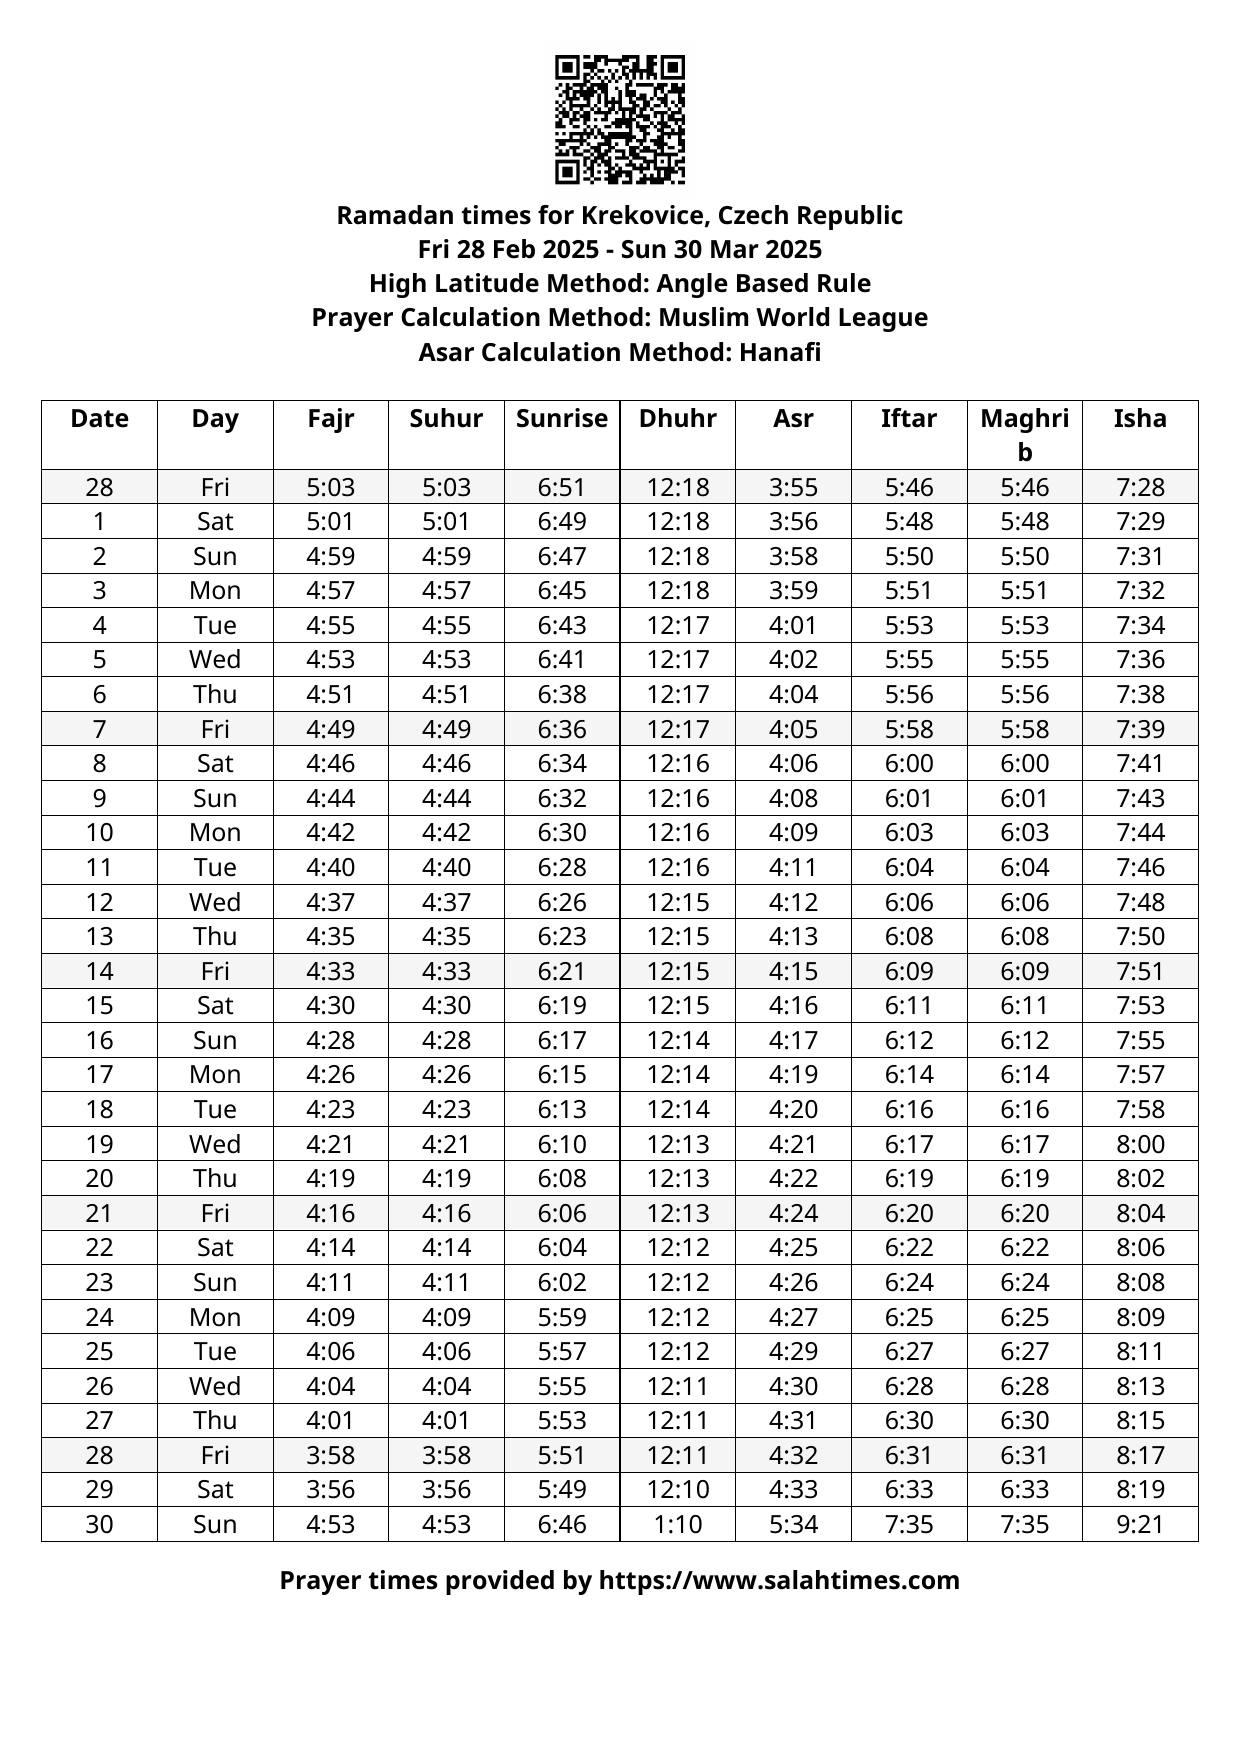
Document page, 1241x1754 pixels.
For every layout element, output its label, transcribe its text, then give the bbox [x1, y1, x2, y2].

table_cell Mon [158, 1058, 273, 1091]
table_cell 4:51 [274, 677, 388, 711]
table_header Day [158, 401, 273, 469]
table_cell 5:49 [505, 1473, 619, 1506]
table_cell 9 [42, 781, 157, 814]
table_cell 4 [42, 608, 157, 642]
table_cell 4:01 [736, 608, 851, 642]
table_cell 12:11 [621, 1438, 735, 1472]
table_cell 5:51 [968, 574, 1082, 607]
table_cell 8:13 [1083, 1369, 1198, 1402]
table_cell 4:25 [736, 1231, 851, 1264]
table_cell Sat [158, 504, 273, 538]
table_cell 6:33 [852, 1473, 967, 1506]
table_cell Sun [158, 781, 273, 814]
table_cell Wed [158, 1369, 273, 1402]
table_cell 6:10 [505, 1127, 619, 1160]
table_cell 7:51 [1083, 954, 1198, 987]
table_cell 5:46 [852, 470, 967, 503]
table_cell 4:26 [274, 1058, 388, 1091]
table_header Sunrise [505, 401, 619, 469]
text Fri 28 Feb 2025 - Sun 30 Mar 2025 [42, 232, 1198, 266]
table_cell 4:23 [274, 1092, 388, 1126]
table_cell 8:15 [1083, 1404, 1198, 1437]
table_cell 6:01 [852, 781, 967, 814]
table_cell 12:15 [621, 885, 735, 918]
table_cell 6:45 [505, 574, 619, 607]
table_cell 7:35 [852, 1507, 967, 1541]
table_cell 6:06 [852, 885, 967, 918]
table_cell 2 [42, 539, 157, 572]
table_cell 4:04 [274, 1369, 388, 1402]
table_cell 12:18 [621, 539, 735, 572]
table_cell 12:18 [621, 574, 735, 607]
table_cell Mon [158, 574, 273, 607]
table_cell 6:25 [852, 1300, 967, 1333]
table_cell Thu [158, 677, 273, 711]
table_cell 4:37 [389, 885, 504, 918]
table_cell Sun [158, 1023, 273, 1057]
table_cell 4:44 [274, 781, 388, 814]
table_header Maghrib [968, 401, 1082, 469]
table_cell Sat [158, 746, 273, 780]
table_cell 7:36 [1083, 643, 1198, 676]
table_cell 4:21 [389, 1127, 504, 1160]
table_cell 12:16 [621, 746, 735, 780]
table_cell 7:32 [1083, 574, 1198, 607]
table_header Iftar [852, 401, 967, 469]
table_cell 6:03 [968, 816, 1082, 849]
table_cell 4:11 [736, 850, 851, 884]
table_cell 5:01 [389, 504, 504, 538]
table_cell 4:53 [274, 1507, 388, 1541]
table_cell 7:50 [1083, 919, 1198, 953]
table_cell 12:15 [621, 919, 735, 953]
table_cell 6:30 [505, 816, 619, 849]
table_cell 4:11 [274, 1265, 388, 1299]
table_cell 5:51 [505, 1438, 619, 1472]
table_cell 7:57 [1083, 1058, 1198, 1091]
table_cell Sat [158, 1231, 273, 1264]
table_cell 4:14 [274, 1231, 388, 1264]
table_cell 7:44 [1083, 816, 1198, 849]
table_cell 12:13 [621, 1127, 735, 1160]
table_cell 5:57 [505, 1334, 619, 1368]
table_cell 12:14 [621, 1092, 735, 1126]
table_cell Sun [158, 1265, 273, 1299]
table_cell Sat [158, 989, 273, 1022]
table_cell 5:56 [852, 677, 967, 711]
table_cell 12:10 [621, 1473, 735, 1506]
table_cell 15 [42, 989, 157, 1022]
table_cell 9:21 [1083, 1507, 1198, 1541]
table_cell 6:15 [505, 1058, 619, 1091]
table_cell 14 [42, 954, 157, 987]
table_cell 6:38 [505, 677, 619, 711]
table_cell 12:12 [621, 1300, 735, 1333]
table_cell 6:08 [505, 1161, 619, 1195]
table_cell 6:08 [852, 919, 967, 953]
table_cell 4:49 [274, 712, 388, 745]
table_cell 8 [42, 746, 157, 780]
table_cell 6:26 [505, 885, 619, 918]
table_cell 21 [42, 1196, 157, 1229]
table_cell 7:43 [1083, 781, 1198, 814]
table_cell 8:04 [1083, 1196, 1198, 1229]
table_cell 12:15 [621, 989, 735, 1022]
table_cell 4:13 [736, 919, 851, 953]
table_cell 17 [42, 1058, 157, 1091]
table_cell 6:28 [852, 1369, 967, 1402]
table_cell 5:58 [968, 712, 1082, 745]
table_cell 6:08 [968, 919, 1082, 953]
table_cell 7:48 [1083, 885, 1198, 918]
table_cell 23 [42, 1265, 157, 1299]
table_cell 4:11 [389, 1265, 504, 1299]
table_cell 4:01 [389, 1404, 504, 1437]
table_cell Tue [158, 608, 273, 642]
picture [542, 41, 699, 198]
table_cell 7:41 [1083, 746, 1198, 780]
table_cell 6:09 [852, 954, 967, 987]
table_cell 12:11 [621, 1404, 735, 1437]
table_cell 6:46 [505, 1507, 619, 1541]
table_cell 6:14 [852, 1058, 967, 1091]
table_cell 5:48 [852, 504, 967, 538]
table_cell 7:28 [1083, 470, 1198, 503]
table_cell 6:14 [968, 1058, 1082, 1091]
table_cell 4:19 [736, 1058, 851, 1091]
table_cell 4:33 [389, 954, 504, 987]
table_cell 5:53 [968, 608, 1082, 642]
table_cell 5:53 [852, 608, 967, 642]
table_cell 12:16 [621, 816, 735, 849]
table_cell 4:17 [736, 1023, 851, 1057]
table_cell 4:23 [389, 1092, 504, 1126]
table_cell Mon [158, 1300, 273, 1333]
table_cell 4:27 [736, 1300, 851, 1333]
table_cell 12:18 [621, 504, 735, 538]
table_cell 5:48 [968, 504, 1082, 538]
table_cell Tue [158, 850, 273, 884]
table_cell 4:57 [274, 574, 388, 607]
table_cell 4:21 [274, 1127, 388, 1160]
table_cell 6:30 [852, 1404, 967, 1437]
text Prayer Calculation Method: Muslim World League [42, 300, 1198, 334]
table_cell 3:55 [736, 470, 851, 503]
table_cell 4:02 [736, 643, 851, 676]
table_cell 6:23 [505, 919, 619, 953]
table_cell 6:02 [505, 1265, 619, 1299]
table_cell 24 [42, 1300, 157, 1333]
table_cell 12 [42, 885, 157, 918]
table_cell 3:56 [736, 504, 851, 538]
table_cell 6:04 [505, 1231, 619, 1264]
table_cell 7:58 [1083, 1092, 1198, 1126]
table_cell Wed [158, 1127, 273, 1160]
table_cell 4:44 [389, 781, 504, 814]
table_cell 6:00 [852, 746, 967, 780]
table_cell 4:42 [274, 816, 388, 849]
table_cell 4:53 [389, 643, 504, 676]
table_cell 4:35 [389, 919, 504, 953]
table_cell 6:09 [968, 954, 1082, 987]
table_cell 4:16 [736, 989, 851, 1022]
table_cell 12:17 [621, 677, 735, 711]
table_cell Sat [158, 1473, 273, 1506]
table_cell 4:53 [274, 643, 388, 676]
table_cell 6:01 [968, 781, 1082, 814]
table_cell 12:13 [621, 1161, 735, 1195]
table_cell 3:59 [736, 574, 851, 607]
table_cell 12:12 [621, 1334, 735, 1368]
table_cell 5:59 [505, 1300, 619, 1333]
table_cell 8:09 [1083, 1300, 1198, 1333]
table_cell 6:11 [852, 989, 967, 1022]
table_cell 6:33 [968, 1473, 1082, 1506]
table_cell 6:24 [968, 1265, 1082, 1299]
table_cell 6:12 [968, 1023, 1082, 1057]
table_cell 4:42 [389, 816, 504, 849]
table_cell 4:59 [389, 539, 504, 572]
table_cell 22 [42, 1231, 157, 1264]
table_cell 12:13 [621, 1196, 735, 1229]
table_cell 12:12 [621, 1231, 735, 1264]
table_cell 7:31 [1083, 539, 1198, 572]
table_cell 5:03 [389, 470, 504, 503]
table_cell 4:37 [274, 885, 388, 918]
table_cell 6:12 [852, 1023, 967, 1057]
table_cell 5 [42, 643, 157, 676]
table_cell Fri [158, 954, 273, 987]
table_cell 4:46 [274, 746, 388, 780]
table_cell 6:30 [968, 1404, 1082, 1437]
table_cell 4:28 [274, 1023, 388, 1057]
table_cell Fri [158, 1438, 273, 1472]
table_cell Fri [158, 1196, 273, 1229]
table_cell 3:58 [736, 539, 851, 572]
table_cell 6:20 [968, 1196, 1082, 1229]
table_cell 8:17 [1083, 1438, 1198, 1472]
table_cell 27 [42, 1404, 157, 1437]
table_cell 6:06 [968, 885, 1082, 918]
table_cell 8:06 [1083, 1231, 1198, 1264]
table_cell 4:55 [389, 608, 504, 642]
table_cell 1 [42, 504, 157, 538]
table_cell 8:08 [1083, 1265, 1198, 1299]
table_cell 3:56 [274, 1473, 388, 1506]
table_cell 6:20 [852, 1196, 967, 1229]
table_cell 7:38 [1083, 677, 1198, 711]
table_cell 5:51 [852, 574, 967, 607]
table_cell 25 [42, 1334, 157, 1368]
table_cell 3 [42, 574, 157, 607]
table_cell 4:26 [736, 1265, 851, 1299]
table_cell 18 [42, 1092, 157, 1126]
table_cell 6:04 [852, 850, 967, 884]
table_cell 4:40 [389, 850, 504, 884]
table_cell 4:32 [736, 1438, 851, 1472]
table_cell 7:53 [1083, 989, 1198, 1022]
table_cell 4:51 [389, 677, 504, 711]
table_cell 4:33 [736, 1473, 851, 1506]
table_cell 6:49 [505, 504, 619, 538]
table_cell 16 [42, 1023, 157, 1057]
table_cell 6:43 [505, 608, 619, 642]
table_cell 4:59 [274, 539, 388, 572]
table_cell 4:06 [736, 746, 851, 780]
text Asar Calculation Method: Hanafi [42, 334, 1198, 368]
table_cell 4:53 [389, 1507, 504, 1541]
table_cell 5:56 [968, 677, 1082, 711]
table_cell 6:27 [968, 1334, 1082, 1368]
table_cell 8:02 [1083, 1161, 1198, 1195]
table_cell 4:19 [274, 1161, 388, 1195]
table_cell 6:19 [852, 1161, 967, 1195]
table_cell 26 [42, 1369, 157, 1402]
table_cell 4:31 [736, 1404, 851, 1437]
table_cell 6:00 [968, 746, 1082, 780]
table_cell 19 [42, 1127, 157, 1160]
table_cell 4:24 [736, 1196, 851, 1229]
table_cell 6:16 [852, 1092, 967, 1126]
table_cell 3:58 [274, 1438, 388, 1472]
table_cell 5:34 [736, 1507, 851, 1541]
table_cell 5:01 [274, 504, 388, 538]
table_cell Sun [158, 539, 273, 572]
table_cell 4:30 [736, 1369, 851, 1402]
table_cell 6:34 [505, 746, 619, 780]
table_cell Wed [158, 885, 273, 918]
table_cell 6:28 [505, 850, 619, 884]
table_cell 6:31 [852, 1438, 967, 1472]
table_cell 6:19 [968, 1161, 1082, 1195]
table_cell 12:16 [621, 850, 735, 884]
table_cell 4:08 [736, 781, 851, 814]
table_cell 4:33 [274, 954, 388, 987]
table_cell 6:22 [852, 1231, 967, 1264]
table_cell 4:55 [274, 608, 388, 642]
table_cell 4:49 [389, 712, 504, 745]
table_cell 5:46 [968, 470, 1082, 503]
table_cell 4:04 [736, 677, 851, 711]
table_cell 5:55 [968, 643, 1082, 676]
text Ramadan times for Krekovice, Czech Republic [42, 198, 1198, 232]
table_cell Sun [158, 1507, 273, 1541]
table_cell 12:12 [621, 1265, 735, 1299]
table_cell 3:58 [389, 1438, 504, 1472]
table_cell Thu [158, 1161, 273, 1195]
table_cell 4:16 [274, 1196, 388, 1229]
table_cell 6:13 [505, 1092, 619, 1126]
table_cell 4:40 [274, 850, 388, 884]
table_cell 4:21 [736, 1127, 851, 1160]
table_cell 6:03 [852, 816, 967, 849]
table_cell 7:34 [1083, 608, 1198, 642]
table_cell 6:36 [505, 712, 619, 745]
table_cell 6:27 [852, 1334, 967, 1368]
table_cell 12:17 [621, 608, 735, 642]
table_cell 6:17 [505, 1023, 619, 1057]
table_cell 12:15 [621, 954, 735, 987]
table_cell 12:14 [621, 1023, 735, 1057]
table_cell 5:53 [505, 1404, 619, 1437]
table_cell 4:09 [389, 1300, 504, 1333]
table_cell 6:28 [968, 1369, 1082, 1402]
table_cell Thu [158, 1404, 273, 1437]
table_cell 4:09 [274, 1300, 388, 1333]
table_cell 6:51 [505, 470, 619, 503]
table_cell 4:01 [274, 1404, 388, 1437]
table_cell 3:56 [389, 1473, 504, 1506]
table_cell 29 [42, 1473, 157, 1506]
table_header Date [42, 401, 157, 469]
table_cell 4:12 [736, 885, 851, 918]
table_cell 6:04 [968, 850, 1082, 884]
table_cell 13 [42, 919, 157, 953]
table_cell Tue [158, 1092, 273, 1126]
table_cell 7:55 [1083, 1023, 1198, 1057]
table_cell 12:17 [621, 643, 735, 676]
table_cell 11 [42, 850, 157, 884]
table_cell 4:30 [389, 989, 504, 1022]
table_cell 8:19 [1083, 1473, 1198, 1506]
table_header Fajr [274, 401, 388, 469]
table_cell 6:31 [968, 1438, 1082, 1472]
table_cell 7:35 [968, 1507, 1082, 1541]
table_cell Wed [158, 643, 273, 676]
table_cell 5:50 [968, 539, 1082, 572]
table_cell Fri [158, 712, 273, 745]
table_cell 6 [42, 677, 157, 711]
table_cell 6:32 [505, 781, 619, 814]
table_cell 8:00 [1083, 1127, 1198, 1160]
table_cell 6:41 [505, 643, 619, 676]
table_cell 8:11 [1083, 1334, 1198, 1368]
table_cell 4:22 [736, 1161, 851, 1195]
table_cell 4:19 [389, 1161, 504, 1195]
table_cell 12:11 [621, 1369, 735, 1402]
table_cell Fri [158, 470, 273, 503]
table_cell 1:10 [621, 1507, 735, 1541]
table_cell 12:16 [621, 781, 735, 814]
table_header Asr [736, 401, 851, 469]
text Prayer times provided by https://www.salahtimes.com [42, 1563, 1198, 1597]
table_cell 28 [42, 1438, 157, 1472]
table_cell 6:11 [968, 989, 1082, 1022]
table_cell 6:19 [505, 989, 619, 1022]
table_cell 6:17 [968, 1127, 1082, 1160]
table_cell 4:16 [389, 1196, 504, 1229]
table_cell 4:46 [389, 746, 504, 780]
table_cell 4:28 [389, 1023, 504, 1057]
table_cell Mon [158, 816, 273, 849]
table_header Isha [1083, 401, 1198, 469]
table_cell 4:06 [389, 1334, 504, 1368]
table_cell 4:20 [736, 1092, 851, 1126]
table_cell 7 [42, 712, 157, 745]
table_cell 4:15 [736, 954, 851, 987]
table_cell 4:06 [274, 1334, 388, 1368]
table_cell 5:50 [852, 539, 967, 572]
table_cell 4:26 [389, 1058, 504, 1091]
table_cell 6:21 [505, 954, 619, 987]
table_cell 5:55 [852, 643, 967, 676]
table_cell 20 [42, 1161, 157, 1195]
table_cell 12:14 [621, 1058, 735, 1091]
table_cell 6:22 [968, 1231, 1082, 1264]
table_cell 6:06 [505, 1196, 619, 1229]
table_cell 4:29 [736, 1334, 851, 1368]
text High Latitude Method: Angle Based Rule [42, 266, 1198, 300]
table_header Dhuhr [621, 401, 735, 469]
table_cell 4:09 [736, 816, 851, 849]
table_cell 6:47 [505, 539, 619, 572]
table_header Suhur [389, 401, 504, 469]
table_cell Thu [158, 919, 273, 953]
table_cell 6:17 [852, 1127, 967, 1160]
table_cell 12:18 [621, 470, 735, 503]
table_cell 7:39 [1083, 712, 1198, 745]
table_cell 12:17 [621, 712, 735, 745]
table_cell 10 [42, 816, 157, 849]
table_cell 4:57 [389, 574, 504, 607]
table_cell 30 [42, 1507, 157, 1541]
table_cell 5:58 [852, 712, 967, 745]
table_cell 4:30 [274, 989, 388, 1022]
table_cell 4:14 [389, 1231, 504, 1264]
table_cell 7:46 [1083, 850, 1198, 884]
table_cell 5:03 [274, 470, 388, 503]
table_cell 7:29 [1083, 504, 1198, 538]
table_cell 4:05 [736, 712, 851, 745]
table_cell 28 [42, 470, 157, 503]
table_cell 4:35 [274, 919, 388, 953]
table_cell 4:04 [389, 1369, 504, 1402]
table_cell 6:24 [852, 1265, 967, 1299]
table_cell 6:16 [968, 1092, 1082, 1126]
table_cell Tue [158, 1334, 273, 1368]
table_cell 5:55 [505, 1369, 619, 1402]
table_cell 6:25 [968, 1300, 1082, 1333]
